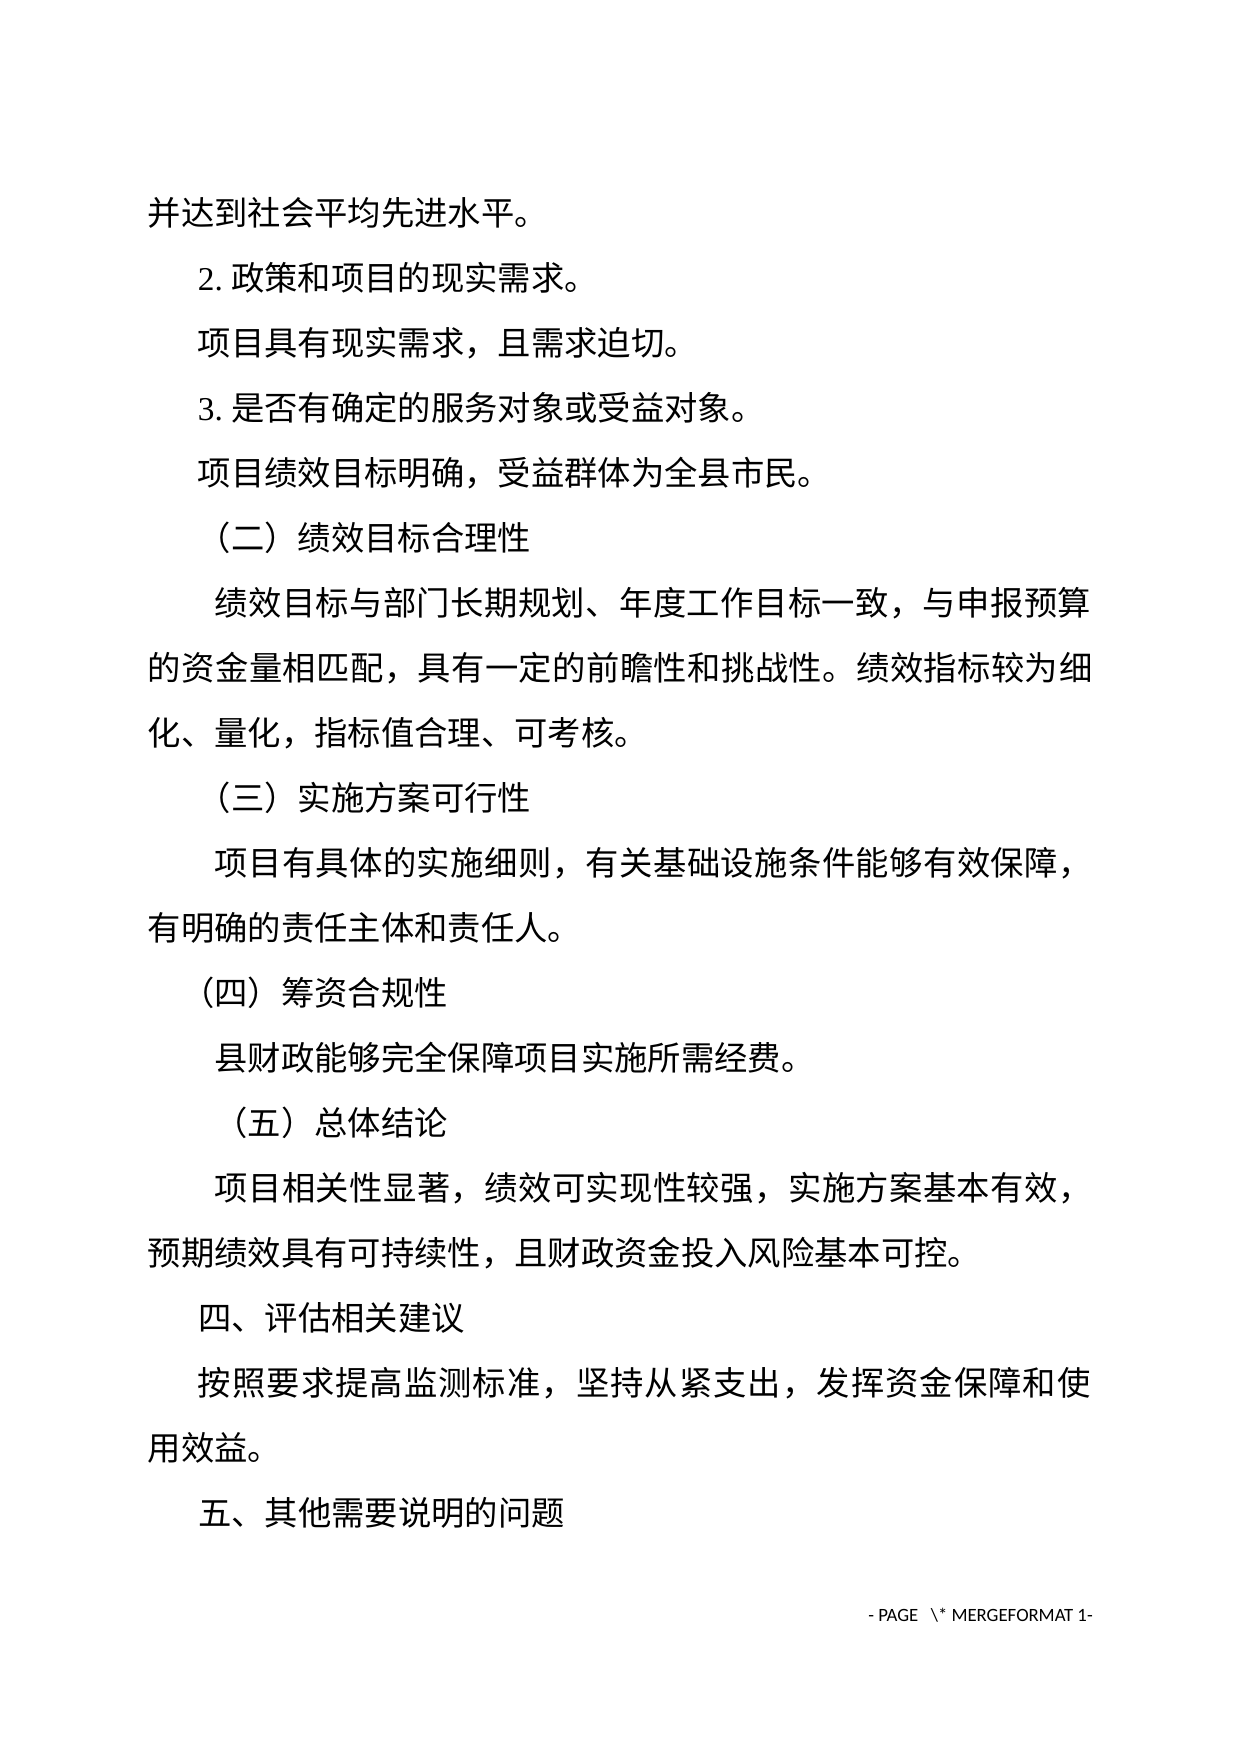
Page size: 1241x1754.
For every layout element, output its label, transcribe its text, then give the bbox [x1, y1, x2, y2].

list 政策和项目的现实需求。 [198, 243, 1093, 308]
text 项目相关性显著，绩效可实现性较强，实施方案基本有效，预期绩效具有可持续性，且财政资金投入风险基本可控。 [148, 1153, 1093, 1283]
list 评估相关建议 [148, 1283, 1093, 1348]
text （四）筹资合规性 [148, 958, 1093, 1023]
text 项目具有现实需求，且需求迫切。 [198, 308, 1093, 373]
text （二）绩效目标合理性 [148, 503, 1093, 568]
text 项目绩效目标明确，受益群体为全县市民。 [198, 438, 1093, 503]
text （五）总体结论 [148, 1088, 1093, 1153]
text 县财政能够完全保障项目实施所需经费。 [148, 1023, 1093, 1088]
list 其他需要说明的问题 [148, 1478, 1093, 1543]
text 按照要求提高监测标准，坚持从紧支出，发挥资金保障和使用效益。 [148, 1348, 1093, 1478]
text 项目有具体的实施细则，有关基础设施条件能够有效保障，有明确的责任主体和责任人。 [148, 828, 1093, 958]
text （三）实施方案可行性 [148, 763, 1093, 828]
text 绩效目标与部门长期规划、年度工作目标一致，与申报预算的资金量相匹配，具有一定的前瞻性和挑战性。绩效指标较为细化、量化，指标值合理、可考核。 [148, 568, 1093, 763]
list 是否有确定的服务对象或受益对象。 [198, 373, 1093, 438]
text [148, 178, 1093, 243]
